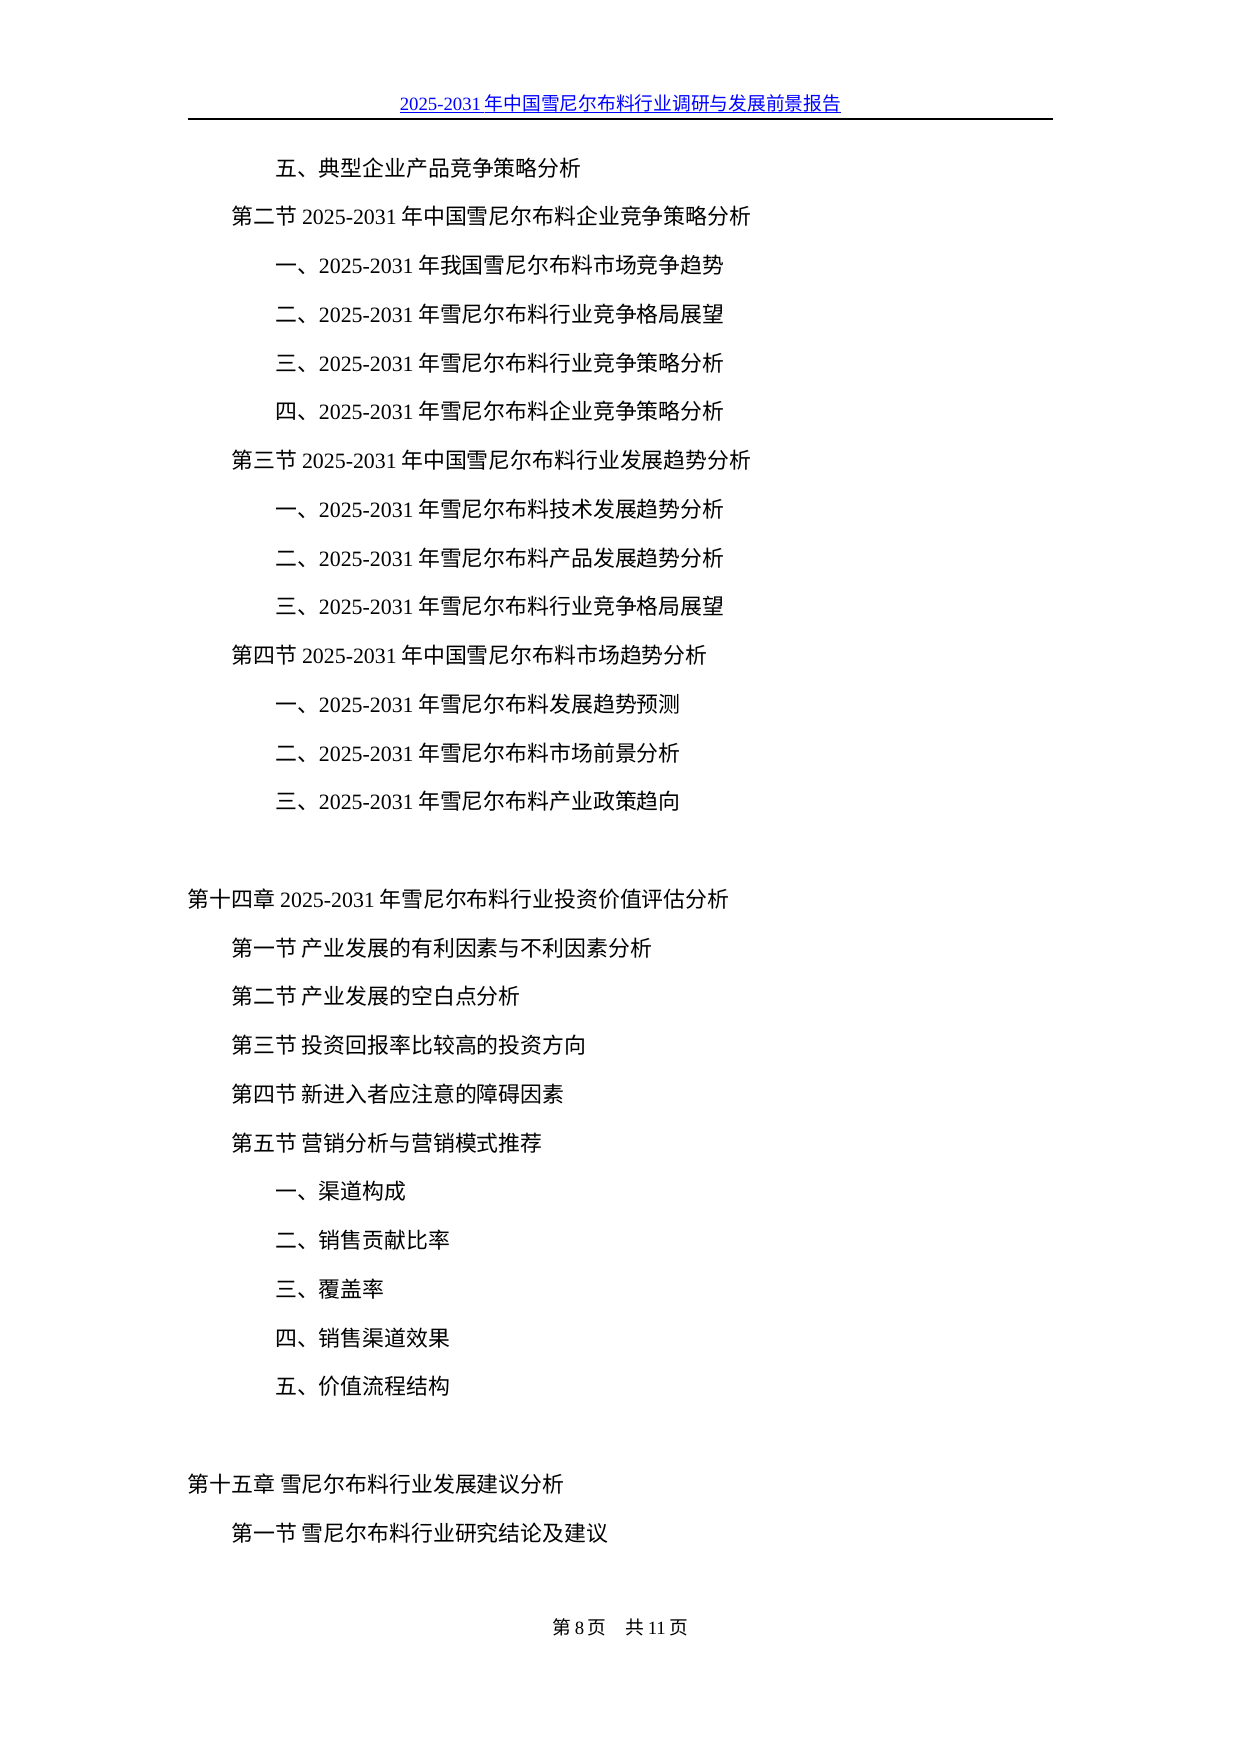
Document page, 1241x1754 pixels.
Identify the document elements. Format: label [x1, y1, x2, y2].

text [187, 150, 1053, 1548]
